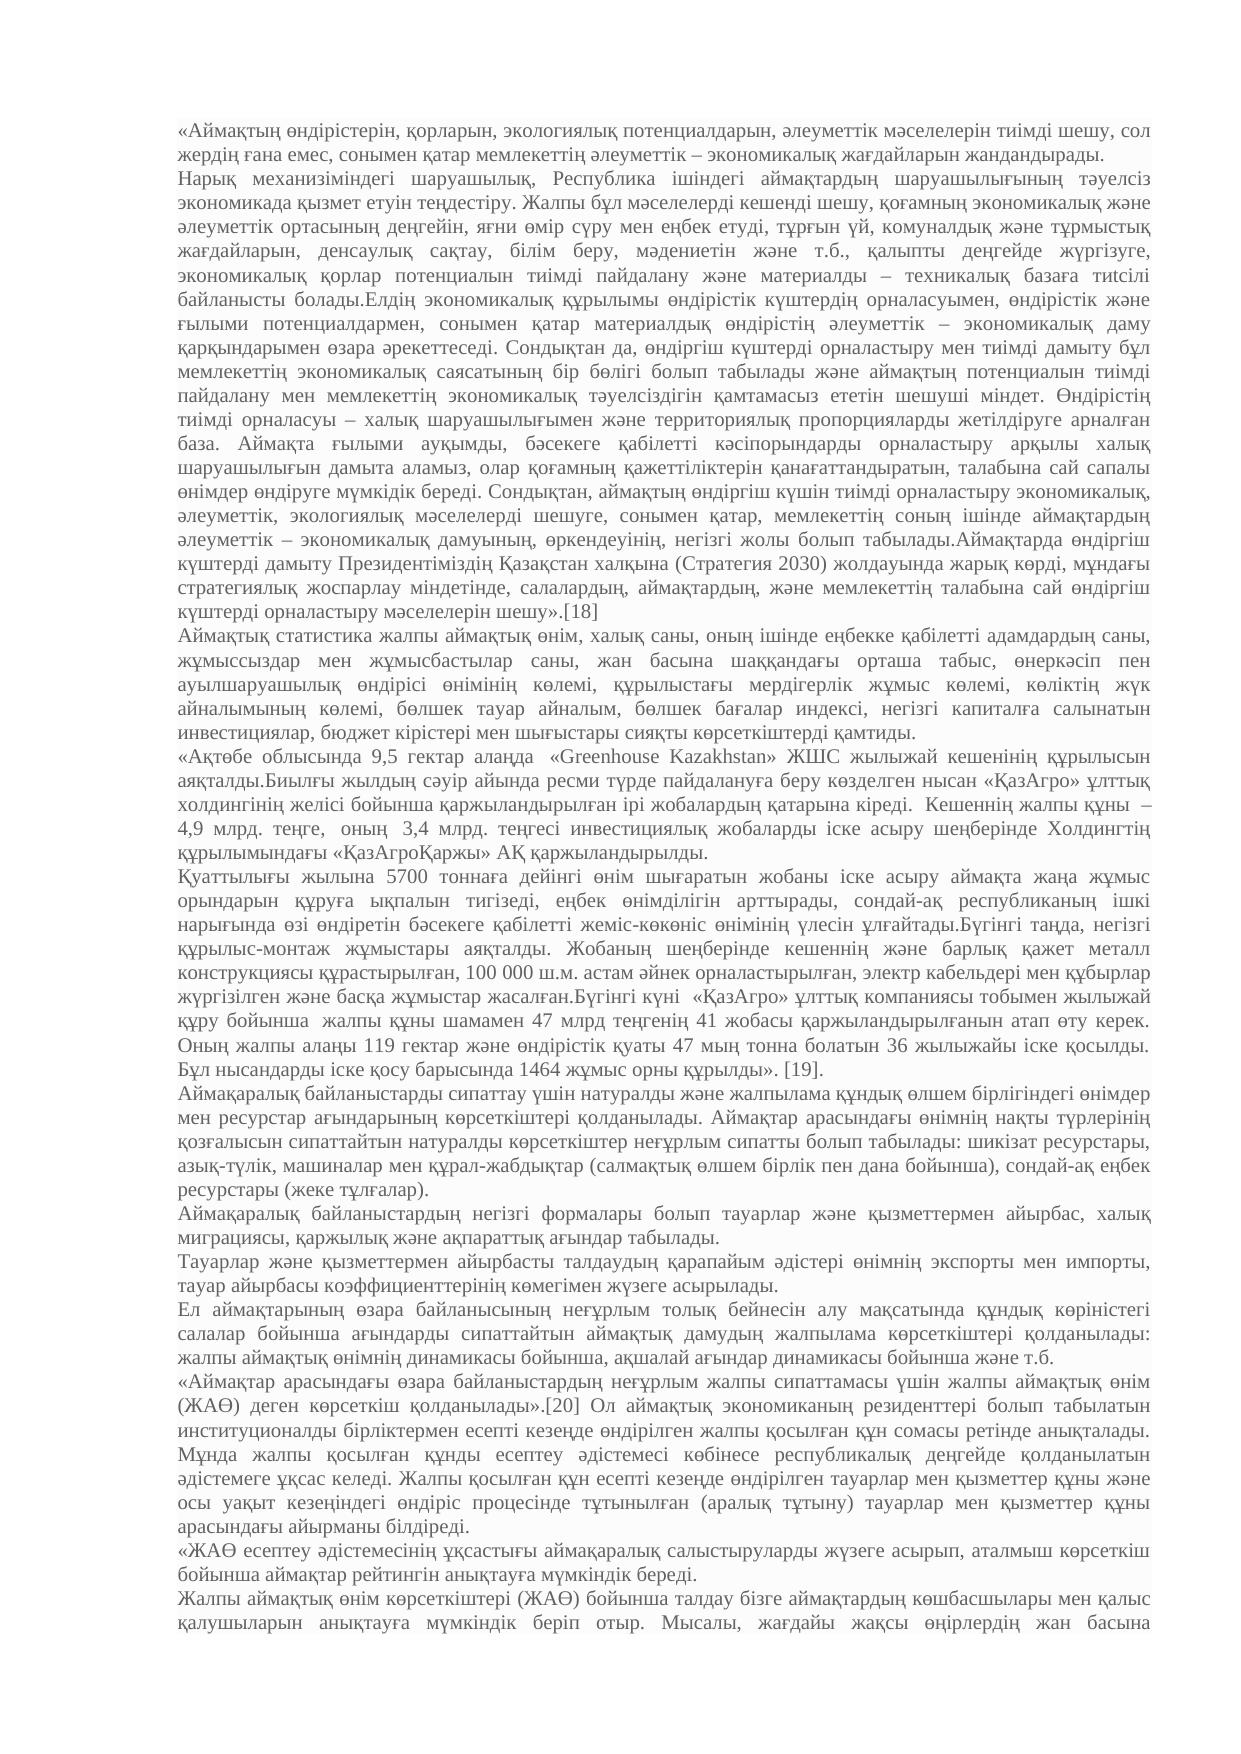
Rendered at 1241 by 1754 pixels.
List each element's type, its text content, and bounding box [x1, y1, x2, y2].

text Аймақаралық байланыстарды сипаттау үшін натуралды және жалпылама құндық өлшем бірлігіндегі өнімдер мен ресурстар ағындарының көрсеткіштері қолданылады. Аймақтар арасындағы өнімнің нақты түрлерінің қозғалысын сипаттайтын натуралды көрсеткіштер неғұрлым сипатты болып табылады: шикізат ресурстары, азық-түлік, машиналар мен құрал-жабдықтар (салмақтық өлшем бірлік пен дана бойынша), сондай-ақ еңбек ресурстары (жеке тұлғалар). [177, 1081, 1152, 1201]
text Нарық механизіміндегі шаруашылық, Республика ішіндегі аймақтардың шаруашылығының тәуелсіз экономикада қызмет етуін теңдестіру. Жалпы бұл мәселелерді кешенді шешу, қоғамның экономикалық және әлеуметтік ортасының деңгейін, яғни өмір сүру мен еңбек етуді, тұрғын үй, комуналдық және тұрмыстық жағдайларын, денсаулық сақтау, білім беру, мәдениетін және т.б., қалыпты деңгейде жүргізуге, экономикалық қорлар потенциалын тиімді пайдалану және материалды – техникалық базаға тиtсілі байланысты болады.Елдің экономикалық құрылымы өндірістік күштердің орналасуымен, өндірістік және ғылыми потенциалдармен, сонымен қатар материалдық өндірістің әлеуметтік – экономикалық даму қарқындарымен өзара әрекеттеседі. Сондықтан да, өндіргіш күштерді орналастыру мен тиімді дамыту бұл мемлекеттің экономикалық саясатының бір бөлігі болып табылады және аймақтың потенциалын тиімді пайдалану мен мемлекеттің экономикалық тәуелсіздігін қамтамасыз ететін шешуші міндет. Өндірістің тиімді орналасуы – халық шаруашылығымен және территориялық пропорцияларды жетілдіруге арналған база. Аймақта ғылыми ауқымды, бәсекеге қабілетті кәсіпорындарды орналастыру арқылы халық шаруашылығын дамыта аламыз, олар қоғамның қажеттіліктерін қанағаттандыратын, талабына сай сапалы өнімдер өндіруге мүмкідік береді. Сондықтан, аймақтың өндіргіш күшін тиімді орналастыру экономикалық, әлеуметтік, экологиялық мәселелерді шешуге, сонымен қатар, мемлекеттің соның ішінде аймақтардың әлеуметтік – экономикалық дамуының, өркендеуінің, негізгі жолы болып табылады.Аймақтарда өндіргіш күштерді дамыту Президентіміздің Қазақстан халқына (Стратегия 2030) жолдауында жарық көрді, мұндағы стратегиялық жоспарлау міндетінде, салалардың, аймақтардың, және мемлекеттің талабына сай өндіргіш күштерді орналастыру мәселелерін шешу».[18] [177, 166, 1152, 623]
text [177, 1586, 1152, 1634]
text Аймақтық статистика жалпы аймақтық өнім, халық саны, оның ішінде еңбекке қабілетті адамдардың саны, жұмыссыздар мен жұмысбастылар саны, жан басына шаққандағы орташа табыс, өнеркәсіп пен ауылшаруашылық өндірісі өнімінің көлемі, құрылыстағы мердігерлік жұмыс көлемі, көліктің жүк айналымының көлемі, бөлшек тауар айналым, бөлшек бағалар индексі, негізгі капиталға салынатын инвестициялар, бюджет кірістері мен шығыстары сияқты көрсеткіштерді қамтиды. [177, 623, 1152, 744]
text Ел аймақтарының өзара байланысының неғұрлым толық бейнесін алу мақсатында құндық көріністегі салалар бойынша ағындарды сипаттайтын аймақтық дамудың жалпылама көрсеткіштері қолданылады: жалпы аймақтық өнімнің динамикасы бойынша, ақшалай ағындар динамикасы бойынша және т.б. [177, 1297, 1152, 1369]
text «Аймақтар арасындағы өзара байланыстардың неғұрлым жалпы сипаттамасы үшін жалпы аймақтық өнім (ЖАӨ) деген көрсеткіш қолданылады».[20] Ол аймақтық экономиканың резиденттері болып табылатын институционалды бірліктермен есепті кезеңде өндірілген жалпы қосылған құн сомасы ретінде анықталады. Мұнда жалпы қосылған құнды есептеу әдістемесі көбінесе республикалық деңгейде қолданылатын әдістемеге ұқсас келеді. Жалпы қосылған құн есепті кезеңде өндірілген тауарлар мен қызметтер құны және осы уақыт кезеңіндегі өндіріс процесінде тұтынылған (аралық тұтыну) тауарлар мен қызметтер құны арасындағы айырманы білдіреді. [177, 1369, 1152, 1538]
text Қуаттылығы жылына 5700 тоннаға дейінгі өнім шығаратын жобаны іске асыру аймақта жаңа жұмыс орындарын құруға ықпалын тигізеді, еңбек өнімділігін арттырады, сондай-ақ республиканың ішкі нарығында өзі өндіретін бәсекеге қабілетті жеміс-көкөніс өнімінің үлесін ұлғайтады.Бүгінгі таңда, негізгі құрылыс-монтаж жұмыстары аяқталды. Жобаның шеңберінде кешеннің және барлық қажет металл конструкциясы құрастырылған, 100 000 ш.м. астам әйнек орналастырылған, электр кабельдері мен құбырлар жүргізілген және басқа жұмыстар жасалған.Бүгінгі күні «ҚазАгро» ұлттық компаниясы тобымен жылыжай құру бойынша жалпы құны шамамен 47 млрд теңгенің 41 жобасы қаржыландырылғанын атап өту керек. Оның жалпы алаңы 119 гектар және өндірістік қуаты 47 мың тонна болатын 36 жылыжайы іске қосылды. Бұл нысандарды іске қосу барысында 1464 жұмыс орны құрылды». [19]. [177, 864, 1152, 1081]
text «Аймақтың өндірістерін, қорларын, экологиялық потенциалдарын, әлеуметтік мәселелерін тиімді шешу, сол жердің ғана емес, сонымен қатар мемлекеттің әлеуметтік – экономикалық жағдайларын жандандырады. [177, 118, 1152, 166]
text «ЖАӨ есептеу әдістемесінің ұқсастығы аймақаралық салыстыруларды жүзеге асырып, аталмыш көрсеткіш бойынша аймақтар рейтингін анықтауға мүмкіндік береді. [177, 1538, 1152, 1586]
text Аймақаралық байланыстардың негізгі формалары болып тауарлар және қызметтермен айырбас, халық миграциясы, қаржылық және ақпараттық ағындар табылады. [177, 1201, 1152, 1249]
text Тауарлар және қызметтермен айырбасты талдаудың қарапайым әдістері өнімнің экспорты мен импорты, тауар айырбасы коэффициенттерінің көмегімен жүзеге асырылады. [177, 1249, 1152, 1297]
text «Ақтөбе облысында 9,5 гектар алаңда «Greenhouse Kazakhstan» ЖШС жылыжай кешенінің құрылысын аяқталды.Биылғы жылдың сәуір айында ресми түрде пайдалануға беру көзделген нысан «ҚазАгро» ұлттық холдингінің желісі бойынша қаржыландырылған ірі жобалардың қатарына кіреді. Кешеннің жалпы құны – 4,9 млрд. теңге, оның 3,4 млрд. теңгесі инвестициялық жобаларды іске асыру шеңберінде Холдингтің құрылымындағы «ҚазАгроҚаржы» АҚ қаржыландырылды. [177, 744, 1152, 864]
